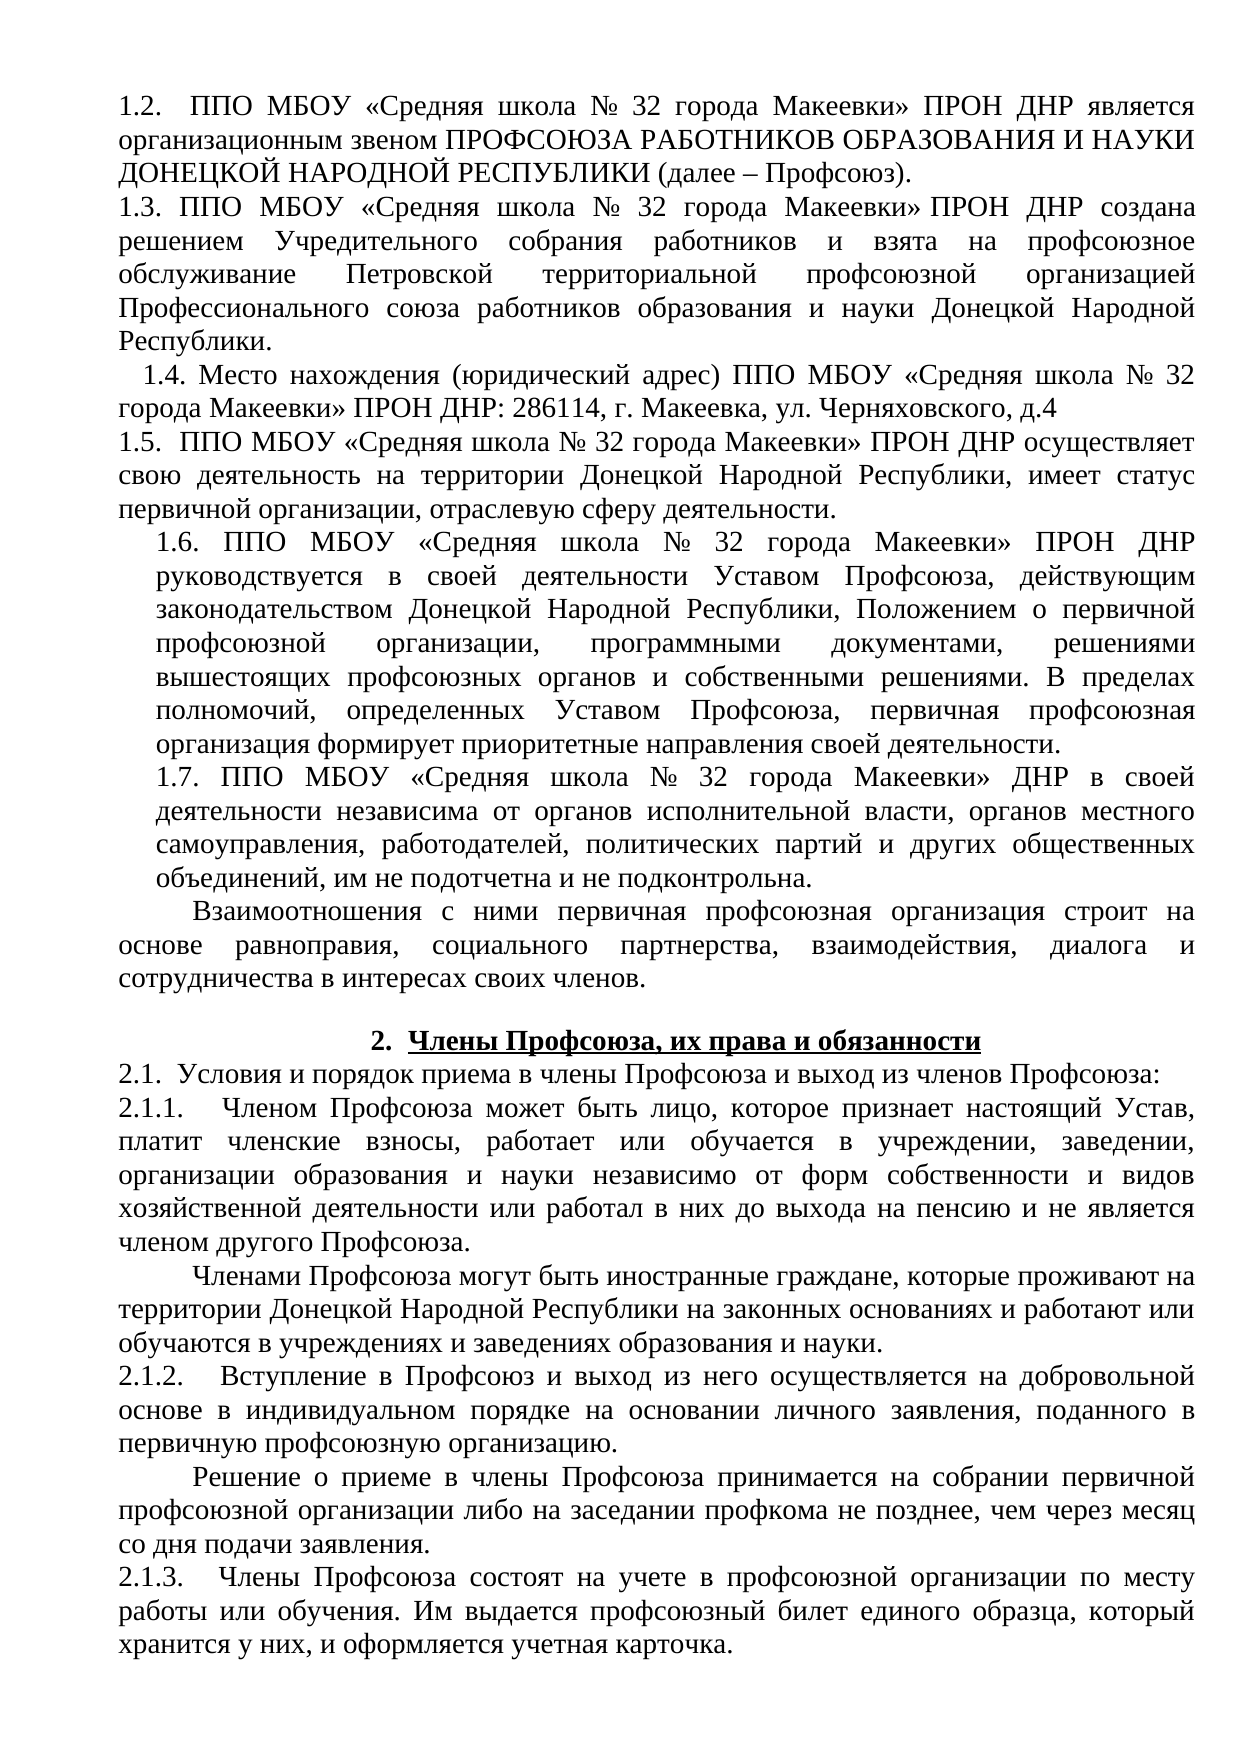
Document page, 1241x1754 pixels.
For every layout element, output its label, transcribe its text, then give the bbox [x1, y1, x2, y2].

text 1.2. ППО МБОУ «Средняя школа № 32 города Макеевки» ПРОН ДНР является организационным звеном ПРОФСОЮЗА РАБОТНИКОВ ОБРАЗОВАНИЯ И НАУКИ ДОНЕЦКОЙ НАРОДНОЙ РЕСПУБЛИКИ (далее – Профсоюз). [118, 88, 1196, 189]
list Члены Профсоюза, их права и обязанности [156, 1023, 1196, 1056]
text 2.1. Условия и порядок приема в члены Профсоюза и выход из членов Профсоюза: [118, 1056, 1196, 1090]
text 1.6. ППО МБОУ «Средняя школа № 32 города Макеевки» ПРОН ДНР руководствуется в своей деятельности Уставом Профсоюза, действующим законодательством Донецкой Народной Республики, Положением о первичной профсоюзной организации, программными документами, решениями вышестоящих профсоюзных органов и собственными решениями. В пределах полномочий, определенных Уставом Профсоюза, первичная профсоюзная организация формирует приоритетные направления своей деятельности. [156, 524, 1196, 759]
text 1.3. ППО МБОУ «Средняя школа № 32 города Макеевки» ПРОН ДНР создана решением Учредительного собрания работников и взята на профсоюзное обслуживание Петровской территориальной профсоюзной организацией Профессионального союза работников образования и науки Донецкой Народной Республики. [118, 189, 1196, 357]
text 2.1.1. Членом Профсоюза может быть лицо, которое признает настоящий Устав, платит членские взносы, работает или обучается в учреждении, заведении, организации образования и науки независимо от форм собственности и видов хозяйственной деятельности или работал в них до выхода на пенсию и не является членом другого Профсоюза. [118, 1090, 1196, 1258]
text 2.1.3. Члены Профсоюза состоят на учете в профсоюзной организации по месту работы или обучения. Им выдается профсоюзный билет единого образца, который хранится у них, и оформляется учетная карточка. [118, 1559, 1196, 1660]
text 1.7. ППО МБОУ «Средняя школа № 32 города Макеевки» ДНР в своей деятельности независима от органов исполнительной власти, органов местного самоуправления, работодателей, политических партий и других общественных объединений, им не подотчетна и не подконтрольна. [156, 759, 1196, 893]
text 1.5. ППО МБОУ «Средняя школа № 32 города Макеевки» ПРОН ДНР осуществляет свою деятельность на территории Донецкой Народной Республики, имеет статус первичной организации, отраслевую сферу деятельности. [118, 424, 1196, 524]
text 2.1.2. Вступление в Профсоюз и выход из него осуществляется на добровольной основе в индивидуальном порядке на основании личного заявления, поданного в первичную профсоюзную организацию. [118, 1358, 1196, 1459]
text Взаимоотношения с ними первичная профсоюзная организация строит на основе равноправия, социального партнерства, взаимодействия, диалога и сотрудничества в интересах своих членов. [118, 893, 1196, 994]
text Решение о приеме в члены Профсоюза принимается на собрании первичной профсоюзной организации либо на заседании профкома не позднее, чем через месяц со дня подачи заявления. [118, 1459, 1196, 1559]
text 1.4. Место нахождения (юридический адрес) ППО МБОУ «Средняя школа № 32 города Макеевки» ПРОН ДНР: 286114, г. Макеевка, ул. Черняховского, д.4 [118, 357, 1196, 424]
text Членами Профсоюза могут быть иностранные граждане, которые проживают на территории Донецкой Народной Республики на законных основаниях и работают или обучаются в учреждениях и заведениях образования и науки. [118, 1258, 1196, 1358]
